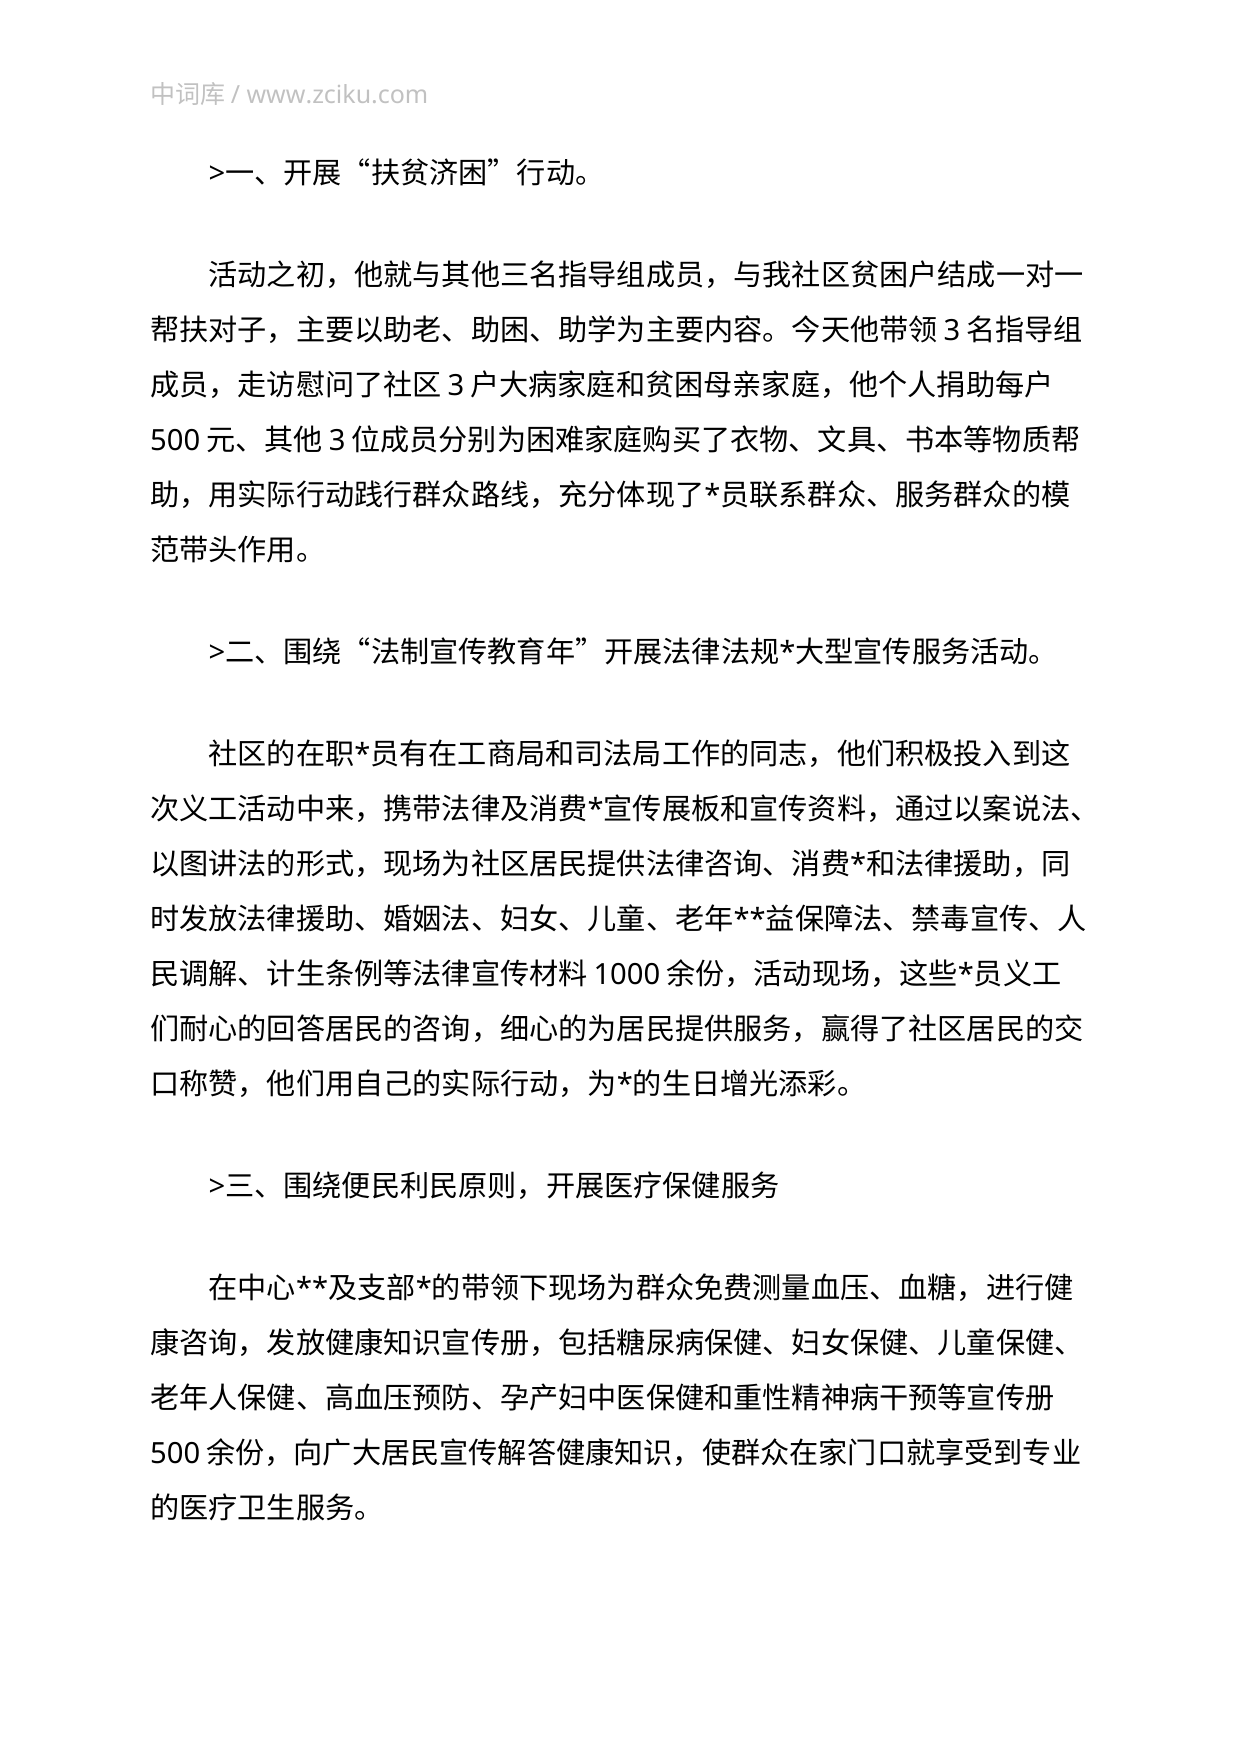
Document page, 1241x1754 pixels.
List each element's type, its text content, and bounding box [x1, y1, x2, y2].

text 在中心**及支部*的带领下现场为群众免费测量血压、血糖，进行健康咨询，发放健康知识宣传册，包括糖尿病保健、妇女保健、儿童保健、老年人保健、高血压预防、孕产妇中医保健和重性精神病干预等宣传册500余份，向广大居民宣传解答健康知识，使群众在家门口就享受到专业的医疗卫生服务。 [150, 1264, 1090, 1527]
text >二、围绕“法制宣传教育年”开展法律法规*大型宣传服务活动。 [150, 629, 1090, 671]
text 社区的在职*员有在工商局和司法局工作的同志，他们积极投入到这次义工活动中来，携带法律及消费*宣传展板和宣传资料，通过以案说法、以图讲法的形式，现场为社区居民提供法律咨询、消费*和法律援助，同时发放法律援助、婚姻法、妇女、儿童、老年**益保障法、禁毒宣传、人民调解、计生条例等法律宣传材料1000余份，活动现场，这些*员义工们耐心的回答居民的咨询，细心的为居民提供服务，赢得了社区居民的交口称赞，他们用自己的实际行动，为*的生日增光添彩。 [150, 731, 1090, 1103]
text 活动之初，他就与其他三名指导组成员，与我社区贫困户结成一对一帮扶对子，主要以助老、助困、助学为主要内容。今天他带领3名指导组成员，走访慰问了社区3户大病家庭和贫困母亲家庭，他个人捐助每户500元、其他3位成员分别为困难家庭购买了衣物、文具、书本等物质帮助，用实际行动践行群众路线，充分体现了*员联系群众、服务群众的模范带头作用。 [150, 252, 1090, 569]
text >三、围绕便民利民原则，开展医疗保健服务 [150, 1162, 1090, 1205]
text >一、开展“扶贫济困”行动。 [150, 150, 1090, 192]
